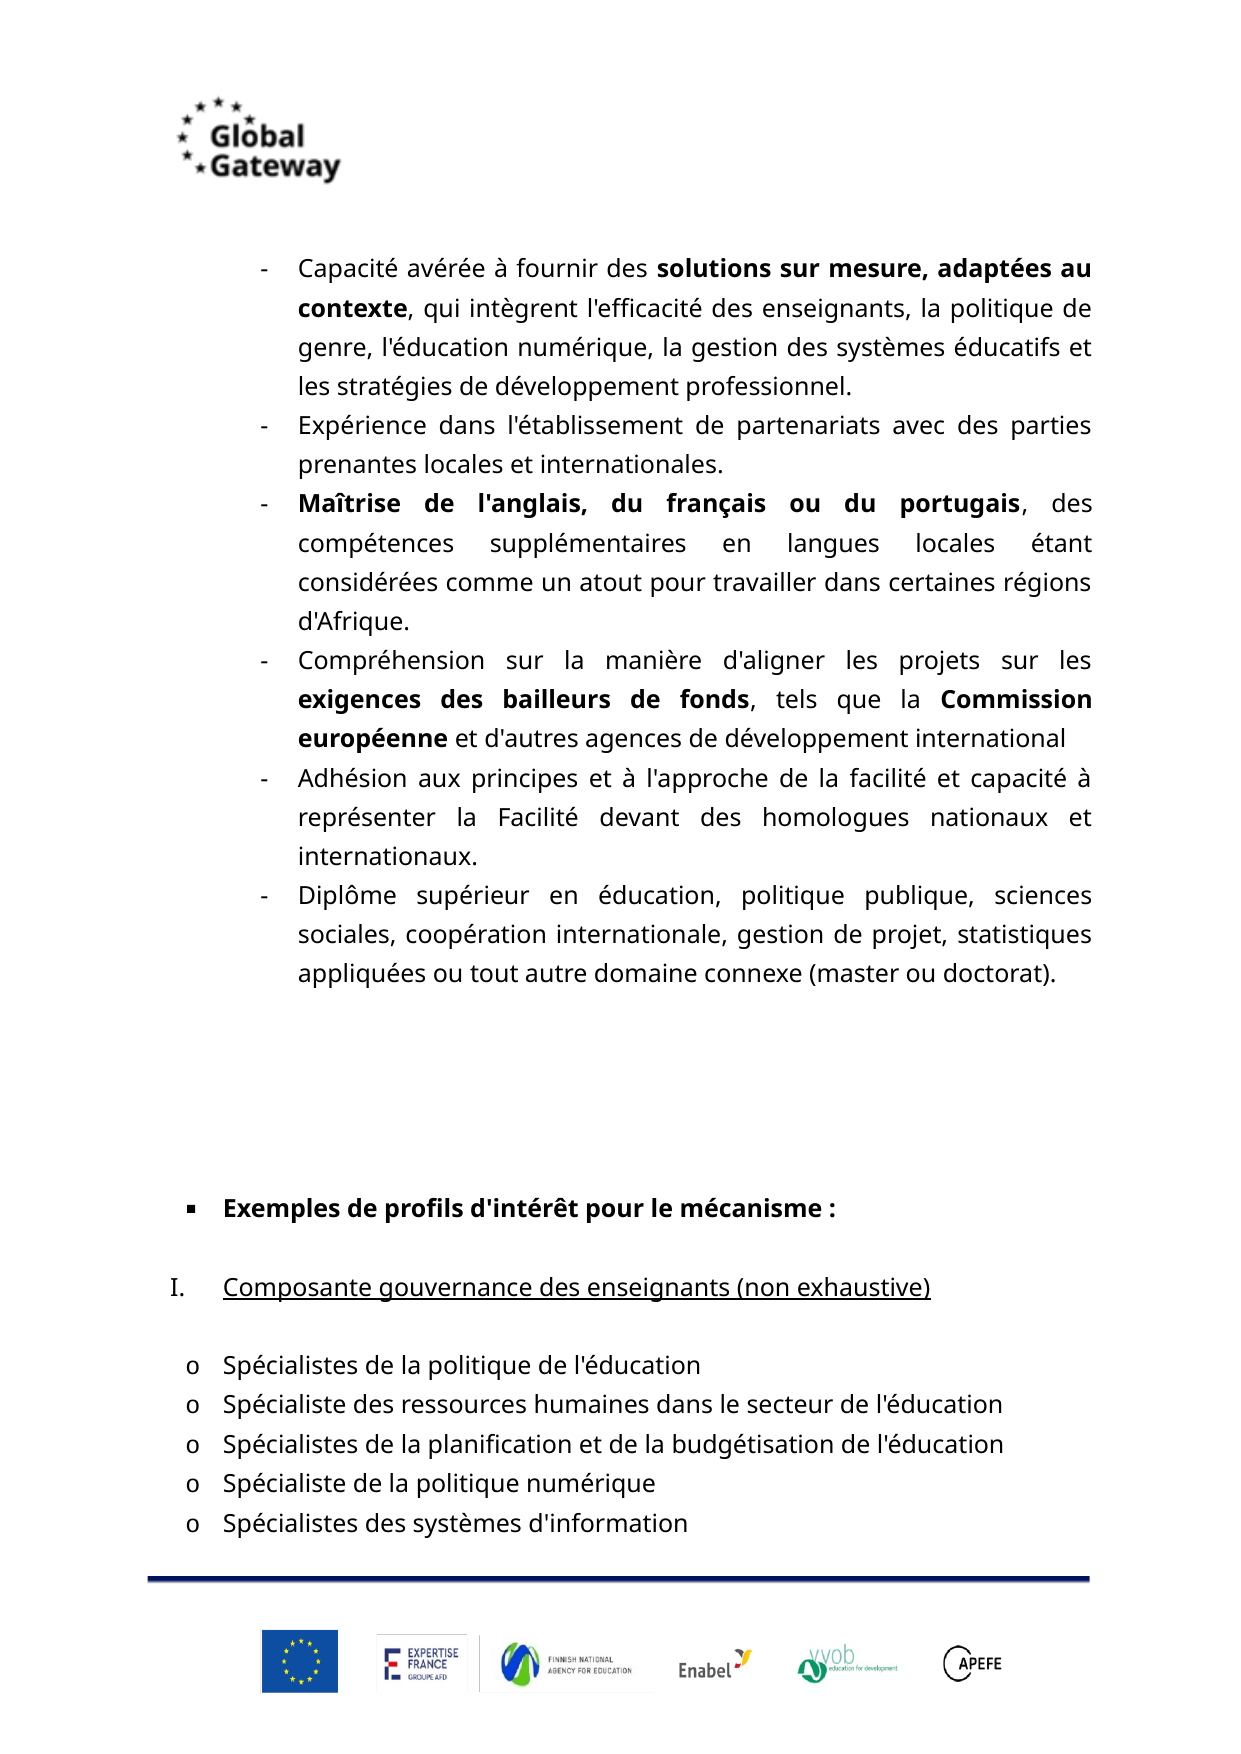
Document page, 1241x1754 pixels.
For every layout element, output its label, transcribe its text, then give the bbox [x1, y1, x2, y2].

list Capacité avérée à fournir des solutions sur mesure, adaptées au contexte, qui intègrent l'efficacité des enseignants, la politique de genre, l'éducation numérique, la gestion des systèmes éducatifs et les stratégies de développement professionnel. [260, 251, 1093, 403]
list Exemples de profils d'intérêt pour le mécanisme : [185, 1191, 1093, 1225]
picture [147, 75, 376, 217]
list Spécialistes de la planification et de la budgétisation de l'éducation [185, 1426, 1093, 1461]
list Adhésion aux principes et à l'approche de la facilité et capacité à représenter la Facilité devant des homologues nationaux et internationaux. [260, 760, 1093, 873]
list Diplôme supérieur en éducation, politique publique, sciences sociales, coopération internationale, gestion de projet, statistiques appliquées ou tout autre domaine connexe (master ou doctorat). [260, 878, 1093, 990]
list Maîtrise de l'anglais, du français ou du portugais, des compétences supplémentaires en langues locales étant considérées comme un atout pour travailler dans certaines régions d'Afrique. [260, 486, 1093, 638]
list Composante gouvernance des enseignants (non exhaustive) [185, 1269, 1093, 1303]
list Spécialistes des systèmes d'information [185, 1505, 1093, 1539]
picture [253, 1618, 1009, 1699]
list Spécialiste de la politique numérique [185, 1466, 1093, 1500]
list Compréhension sur la manière d'aligner les projets sur les exigences des bailleurs de fonds, tels que la Commission européenne et d'autres agences de développement international [260, 643, 1093, 755]
list Spécialistes de la politique de l'éducation [185, 1348, 1093, 1382]
list Spécialiste des ressources humaines dans le secteur de l'éducation [185, 1387, 1093, 1421]
picture [147, 1576, 1093, 1585]
list Expérience dans l'établissement de partenariats avec des parties prenantes locales et internationales. [260, 408, 1093, 481]
